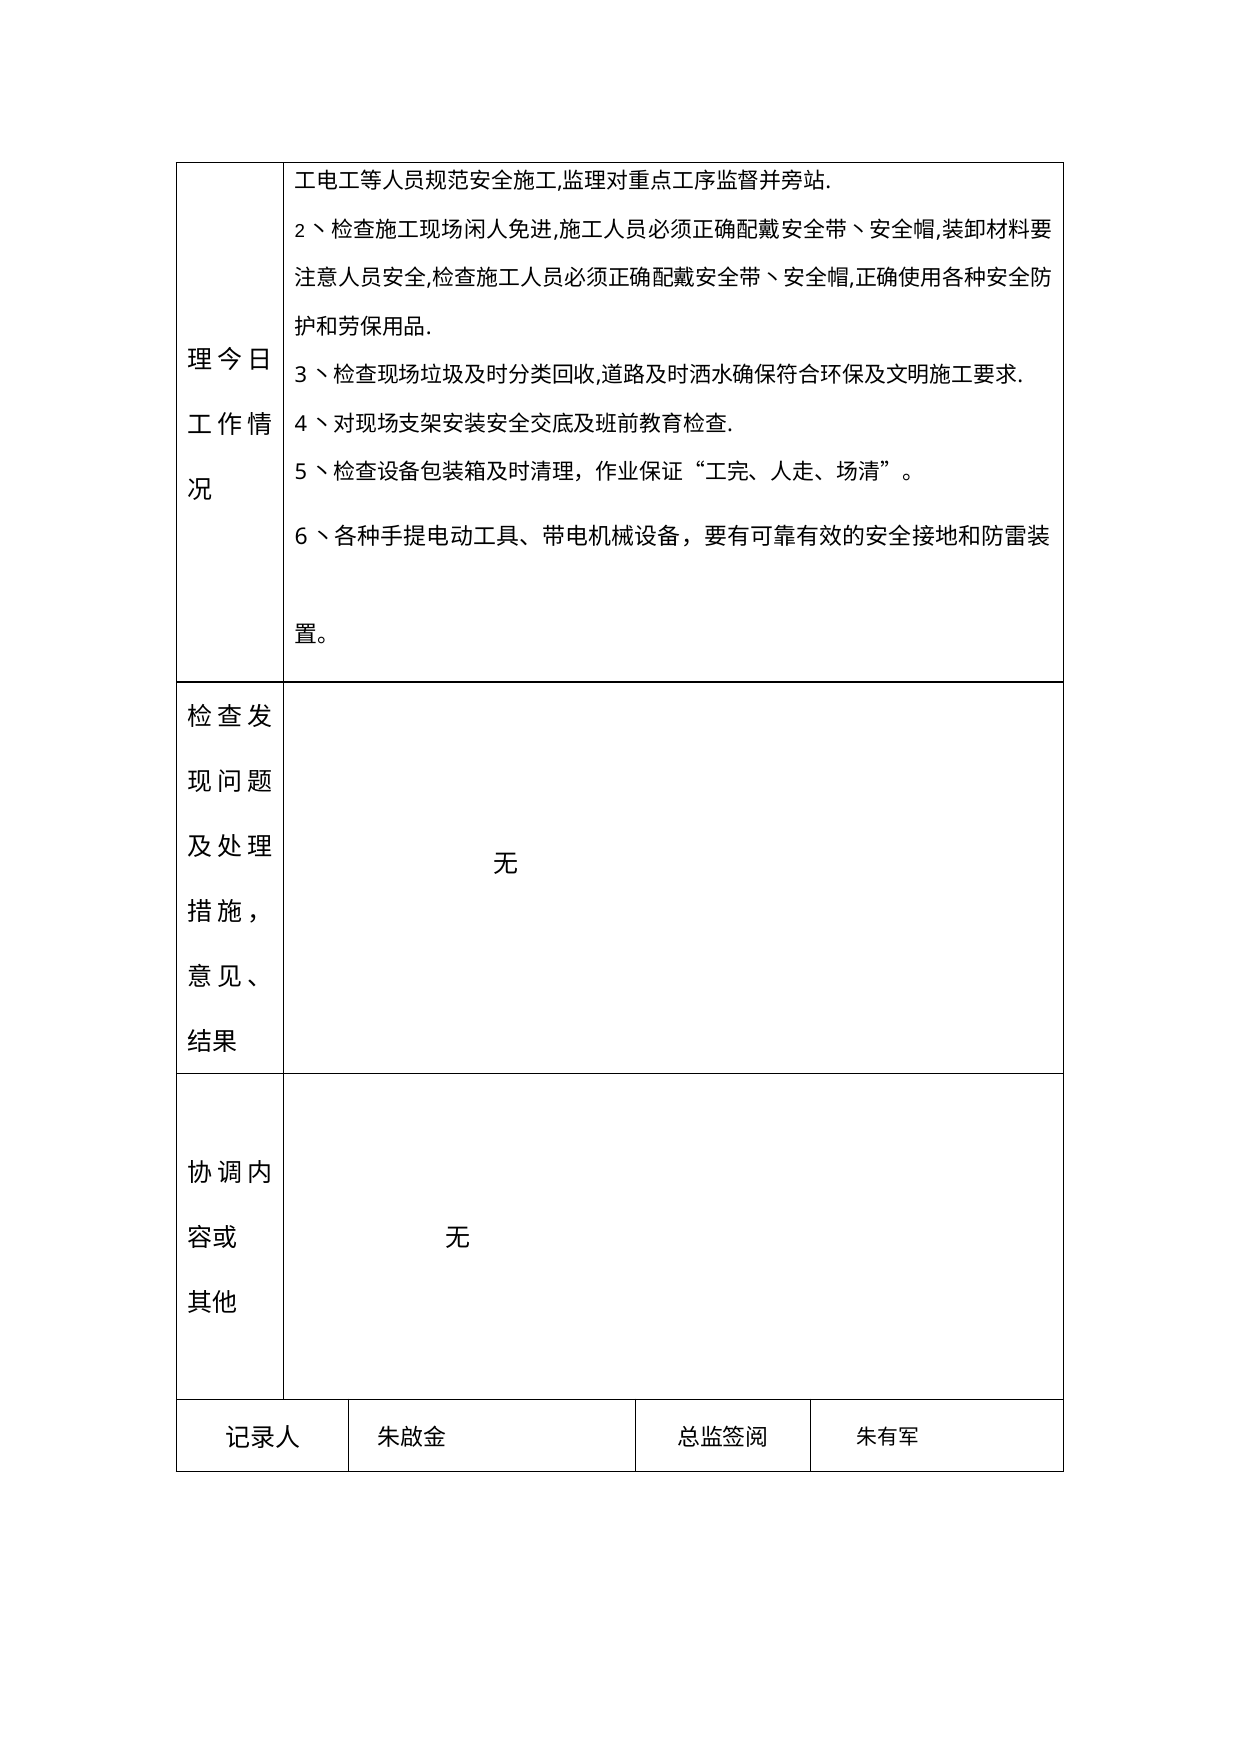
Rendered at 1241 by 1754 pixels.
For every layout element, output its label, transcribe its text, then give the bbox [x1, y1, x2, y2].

table_cell 协调内容或 其他 [177, 1074, 283, 1398]
table_cell 朱啟金 [349, 1400, 635, 1471]
table_cell 无 [284, 1074, 1063, 1398]
table_cell 安全监理今日工作情况 [177, 163, 283, 681]
table_cell 朱有军 [811, 1400, 1063, 1471]
table_cell 检查发现问题及处理措施，意见、结果 [177, 683, 283, 1072]
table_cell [284, 163, 1063, 681]
table_cell 无 [284, 683, 1063, 1072]
table_cell 总监签阅 [636, 1400, 810, 1471]
table_cell 记录人 [177, 1400, 348, 1471]
